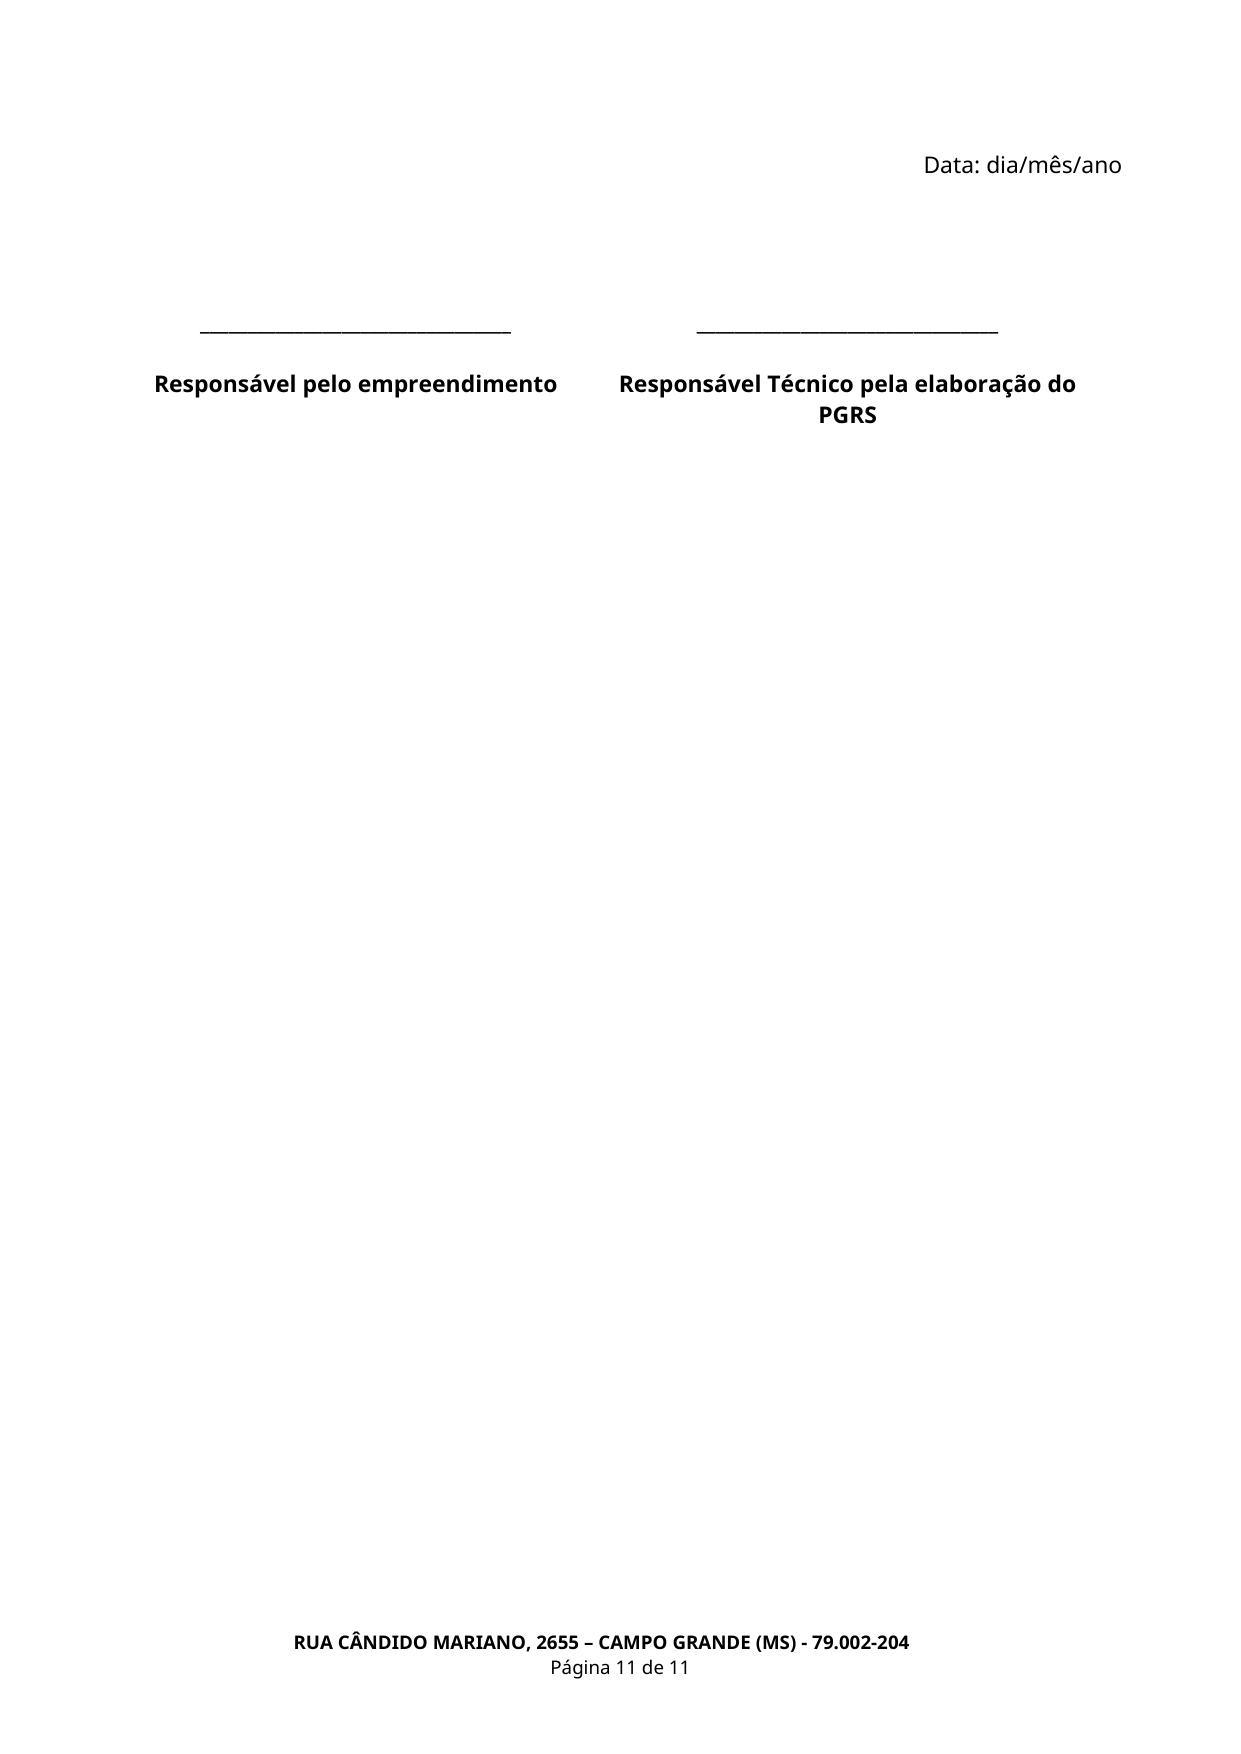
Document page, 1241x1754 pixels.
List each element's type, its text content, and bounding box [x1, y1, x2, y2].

text Data: dia/mês/ano [118, 149, 1122, 181]
table_header _________________________________ Responsável pelo empreendimento [107, 306, 604, 431]
table_header ________________________________ Responsável Técnico pela elaboração do PGRS [604, 306, 1091, 431]
